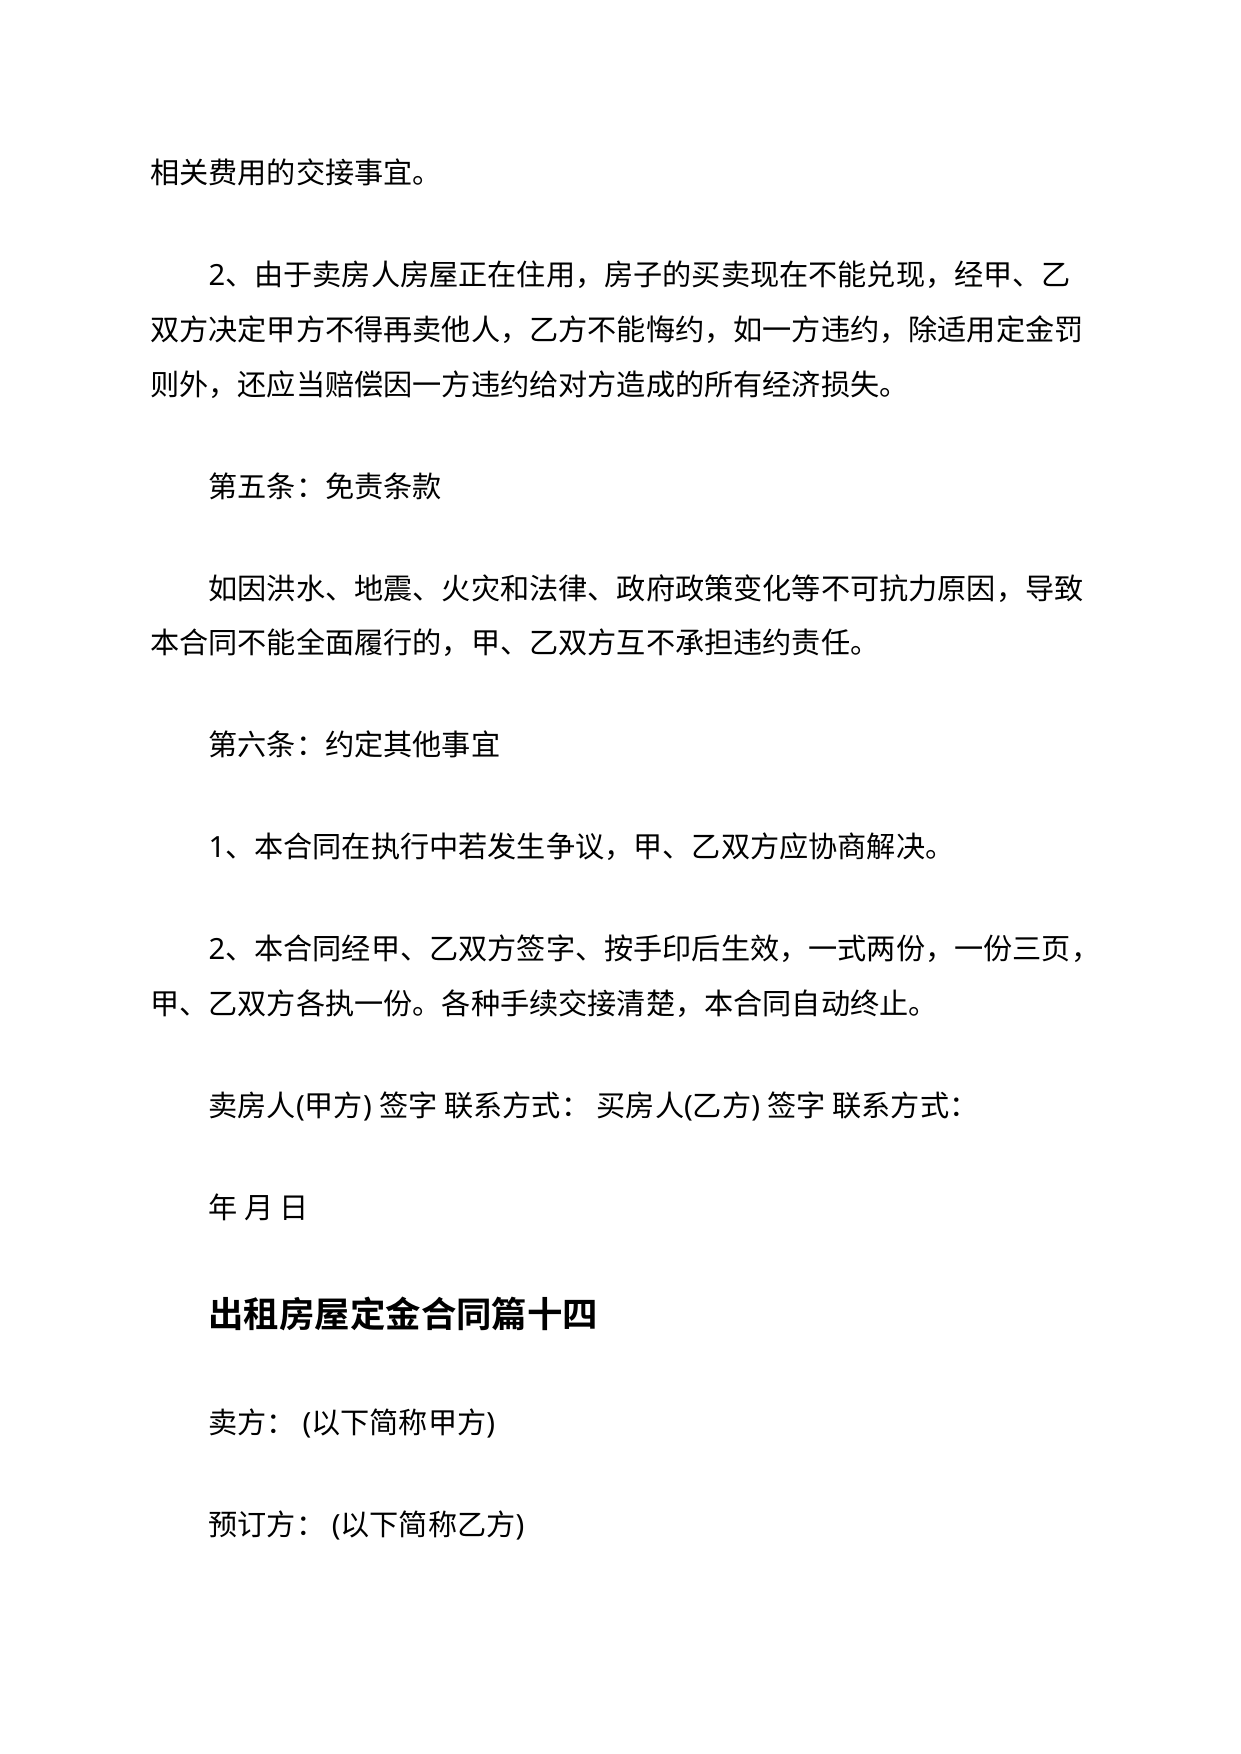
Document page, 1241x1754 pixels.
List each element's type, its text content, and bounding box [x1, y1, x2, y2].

text 2、本合同经甲、乙双方签字、按手印后生效，一式两份，一份三页，甲、乙双方各执一份。各种手续交接清楚，本合同自动终止。 [150, 926, 1090, 1023]
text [150, 150, 1090, 192]
text 出租房屋定金合同篇十四 [150, 1286, 1090, 1337]
text 年 月 日 [150, 1184, 1090, 1227]
text 第五条：免责条款 [150, 463, 1090, 506]
text 卖房人(甲方) 签字 联系方式： 买房人(乙方) 签字 联系方式： [150, 1082, 1090, 1125]
text 如因洪水、地震、火灾和法律、政府政策变化等不可抗力原因，导致本合同不能全面履行的，甲、乙双方互不承担违约责任。 [150, 565, 1090, 662]
text 1、本合同在执行中若发生争议，甲、乙双方应协商解决。 [150, 824, 1090, 866]
text 2、由于卖房人房屋正在住用，房子的买卖现在不能兑现，经甲、乙双方决定甲方不得再卖他人，乙方不能悔约，如一方违约，除适用定金罚则外，还应当赔偿因一方违约给对方造成的所有经济损失。 [150, 252, 1090, 404]
text 卖方： (以下简称甲方) [150, 1399, 1090, 1442]
text 预订方： (以下简称乙方) [150, 1502, 1090, 1544]
text 第六条：约定其他事宜 [150, 722, 1090, 764]
